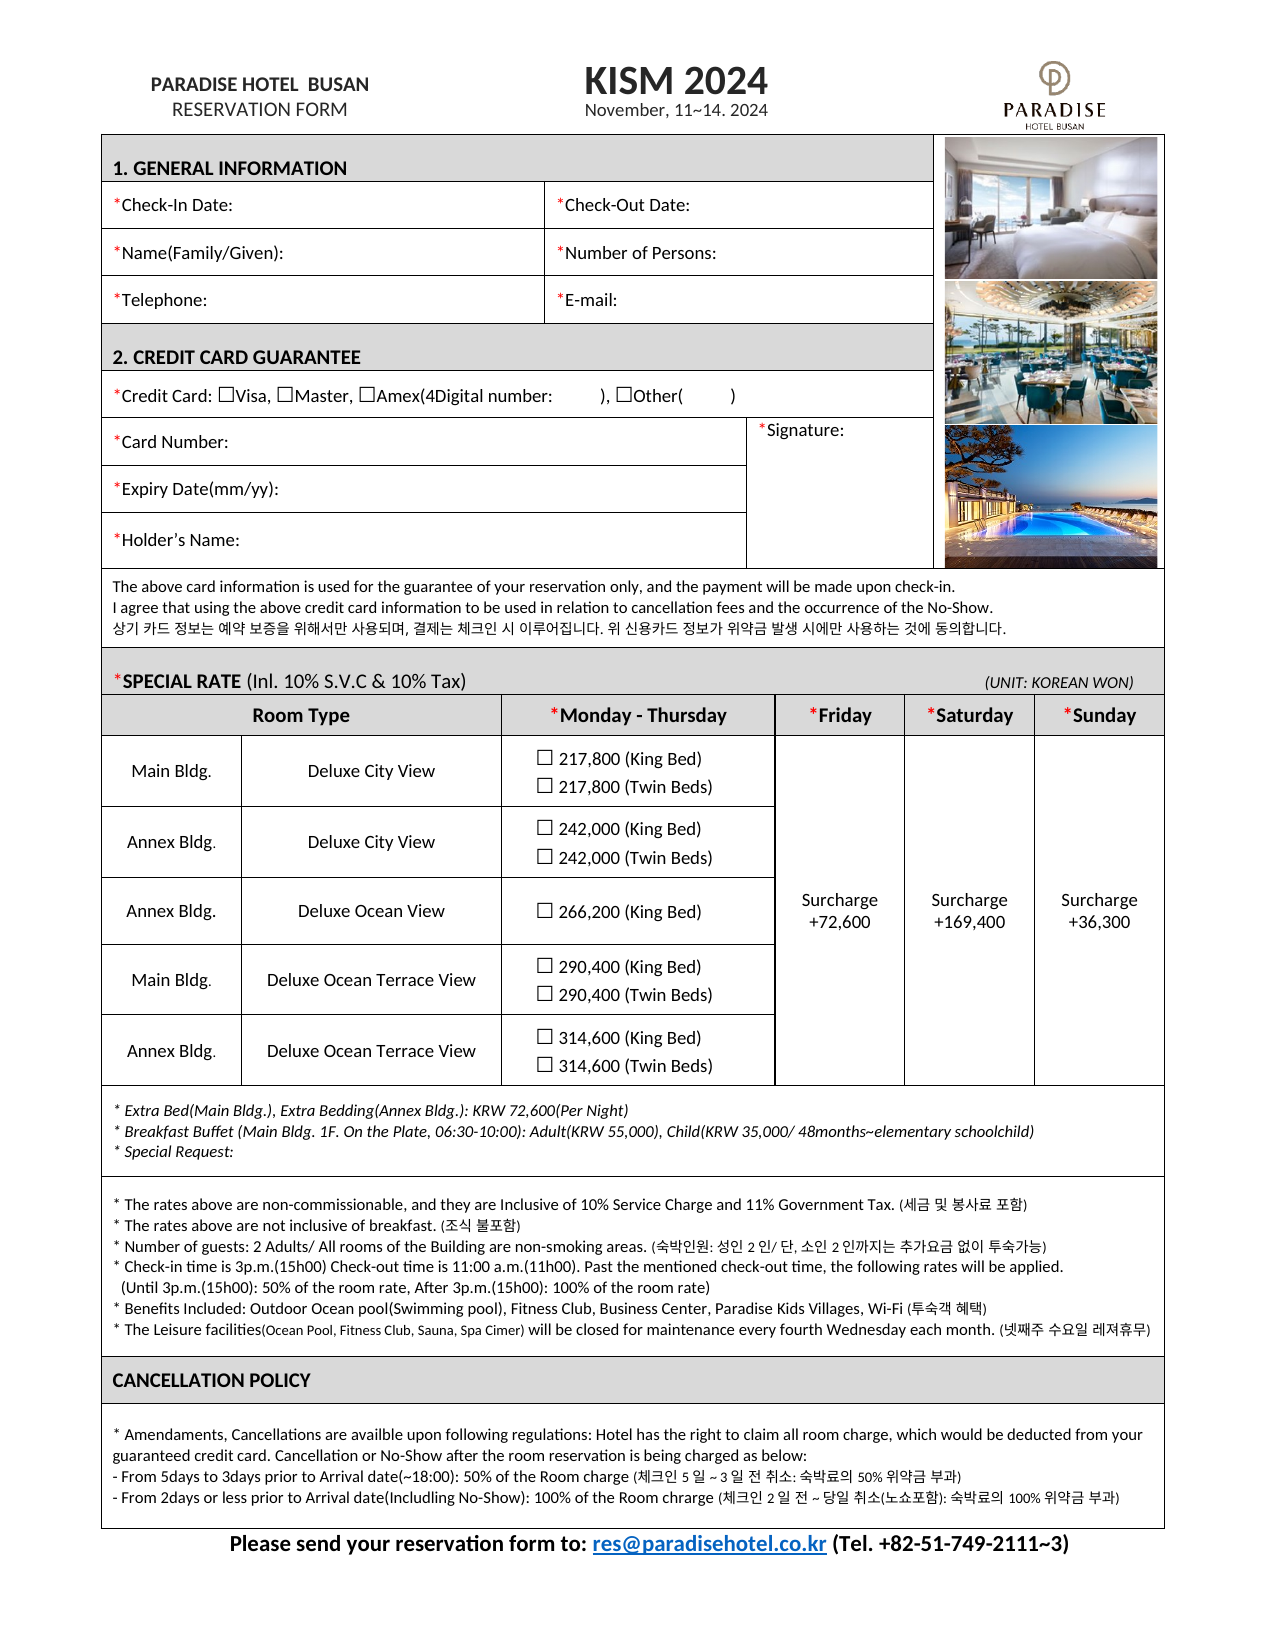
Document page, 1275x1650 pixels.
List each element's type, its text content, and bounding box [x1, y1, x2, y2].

table_cell *Holder’s Name: [102, 513, 746, 567]
table_cell *Expiry Date(mm/yy): [102, 466, 746, 512]
table_cell 1. GENERAL INFORMATION [102, 135, 933, 181]
table_cell *Sunday [1035, 695, 1164, 735]
table_cell Surcharge +36,300 [1035, 736, 1164, 1085]
table_cell *Telephone: [102, 276, 544, 323]
table_cell 266,200 (King Bed) [502, 878, 774, 943]
picture [944, 137, 1158, 279]
table_cell Annex Bldg. [102, 807, 241, 877]
table_cell Deluxe Ocean Terrace View [242, 945, 501, 1014]
table_cell 2. CREDIT CARD GUARANTEE [102, 324, 933, 370]
picture [1003, 60, 1105, 130]
table_cell Deluxe Ocean Terrace View [242, 1015, 501, 1085]
picture [944, 281, 1158, 424]
table_cell *Check-In Date: [102, 182, 544, 228]
table_header KISM 2024 November, 11~14. 2024 [419, 59, 933, 133]
table_cell *Credit Card: Visa, Master, Amex(4Digital number: ), Other( ) [102, 371, 933, 417]
table_header [934, 59, 1164, 133]
table_cell *E-mail: [545, 276, 933, 323]
table_cell *Friday [776, 695, 904, 735]
table_cell Deluxe Ocean View [242, 878, 501, 943]
text Please send your reservation form to: res@paradisehotel.co.kr (Tel. +82-51-749-2111~3) [112, 1529, 1186, 1557]
table_cell *Signature: [747, 418, 933, 567]
table_cell * Amendaments, Cancellations are availble upon following regulations: Hotel has the right to claim all room charge, which would be deducted from your guaranteed credit card. Cancellation or No-Show after the room reservation is being charged as below: - From 5days to 3days prior to Arrival date(~18:00): 50% of the Room charge (체크인 5일 ~ 3일 전 취소: 숙박료의 50% 위약금 부과) - From 2days or less prior to Arrival date(Includling No-Show): 100% of the Room chrarge (체크인 2일 전 ~ 당일 취소(노쇼포함): 숙박료의 100% 위약금 부과) [102, 1404, 1164, 1528]
table_cell Deluxe City View [242, 807, 501, 877]
table_cell [934, 135, 1164, 567]
table_cell 242,000 (King Bed) 242,000 (Twin Beds) [502, 807, 774, 877]
table_cell Main Bldg. [102, 945, 241, 1014]
picture [944, 425, 1158, 568]
table_cell *SPECIAL RATE (Inl. 10% S.V.C & 10% Tax) (UNIT: KOREAN WON) [102, 648, 1164, 694]
table_cell 290,400 (King Bed) 290,400 (Twin Beds) [502, 945, 774, 1014]
table_cell Annex Bldg. [102, 1015, 241, 1085]
table_cell *Saturday [905, 695, 1034, 735]
table_cell Deluxe City View [242, 736, 501, 806]
table_cell *Card Number: [102, 418, 746, 464]
table_cell Annex Bldg. [102, 878, 241, 943]
table_cell 217,800 (King Bed) 217,800 (Twin Beds) [502, 736, 774, 806]
table_cell Main Bldg. [102, 736, 241, 806]
table_cell * The rates above are non-commissionable, and they are Inclusive of 10% Service Charge and 11% Government Tax. (세금 및 봉사료 포함) * The rates above are not inclusive of breakfast. (조식 불포함) * Number of guests: 2 Adults/ All rooms of the Building are non-smoking areas. (숙박인원: 성인 2인/ 단, 소인 2인까지는 추가요금 없이 투숙가능) * Check-in time is 3p.m.(15h00) Check-out time is 11:00 a.m.(11h00). Past the mentioned check-out time, the following rates will be applied. (Until 3p.m.(15h00): 50% of the room rate, After 3p.m.(15h00): 100% of the room rate) * Benefits Included: Outdoor Ocean pool(Swimming pool), Fitness Club, Business Center, Paradise Kids Villages, Wi-Fi (투숙객 혜택) * The Leisure facilities(Ocean Pool, Fitness Club, Sauna, Spa Cimer) will be closed for maintenance every fourth Wednesday each month. (넷째주 수요일 레져휴무) [102, 1177, 1164, 1356]
table_cell *Check-Out Date: [545, 182, 933, 228]
table_cell * Extra Bed(Main Bldg.), Extra Bedding(Annex Bldg.): KRW 72,600(Per Night) * Breakfast Buffet (Main Bldg. 1F. On the Plate, 06:30-10:00): Adult(KRW 55,000), Child(KRW 35,000/ 48months~elementary schoolchild) * Special Request: [102, 1086, 1164, 1176]
table_cell 314,600 (King Bed) 314,600 (Twin Beds) [502, 1015, 774, 1085]
table_cell The above card information is used for the guarantee of your reservation only, and the payment will be made upon check-in. I agree that using the above credit card information to be used in relation to cancellation fees and the occurrence of the No-Show. 상기 카드 정보는 예약 보증을 위해서만 사용되며, 결제는 체크인 시 이루어집니다. 위 신용카드 정보가 위약금 발생 시에만 사용하는 것에 동의합니다. [102, 569, 1164, 647]
table_cell CANCELLATION POLICY [102, 1357, 1164, 1403]
table_cell *Name(Family/Given): [102, 229, 544, 275]
table_cell *Monday - Thursday [502, 695, 774, 735]
table_cell Surcharge +72,600 [776, 736, 904, 1085]
table_cell Room Type [102, 695, 501, 735]
table_header PARADISE HOTEL BUSAN RESERVATION FORM [101, 59, 419, 133]
table_cell Surcharge +169,400 [905, 736, 1034, 1085]
table_cell *Number of Persons: [545, 229, 933, 275]
